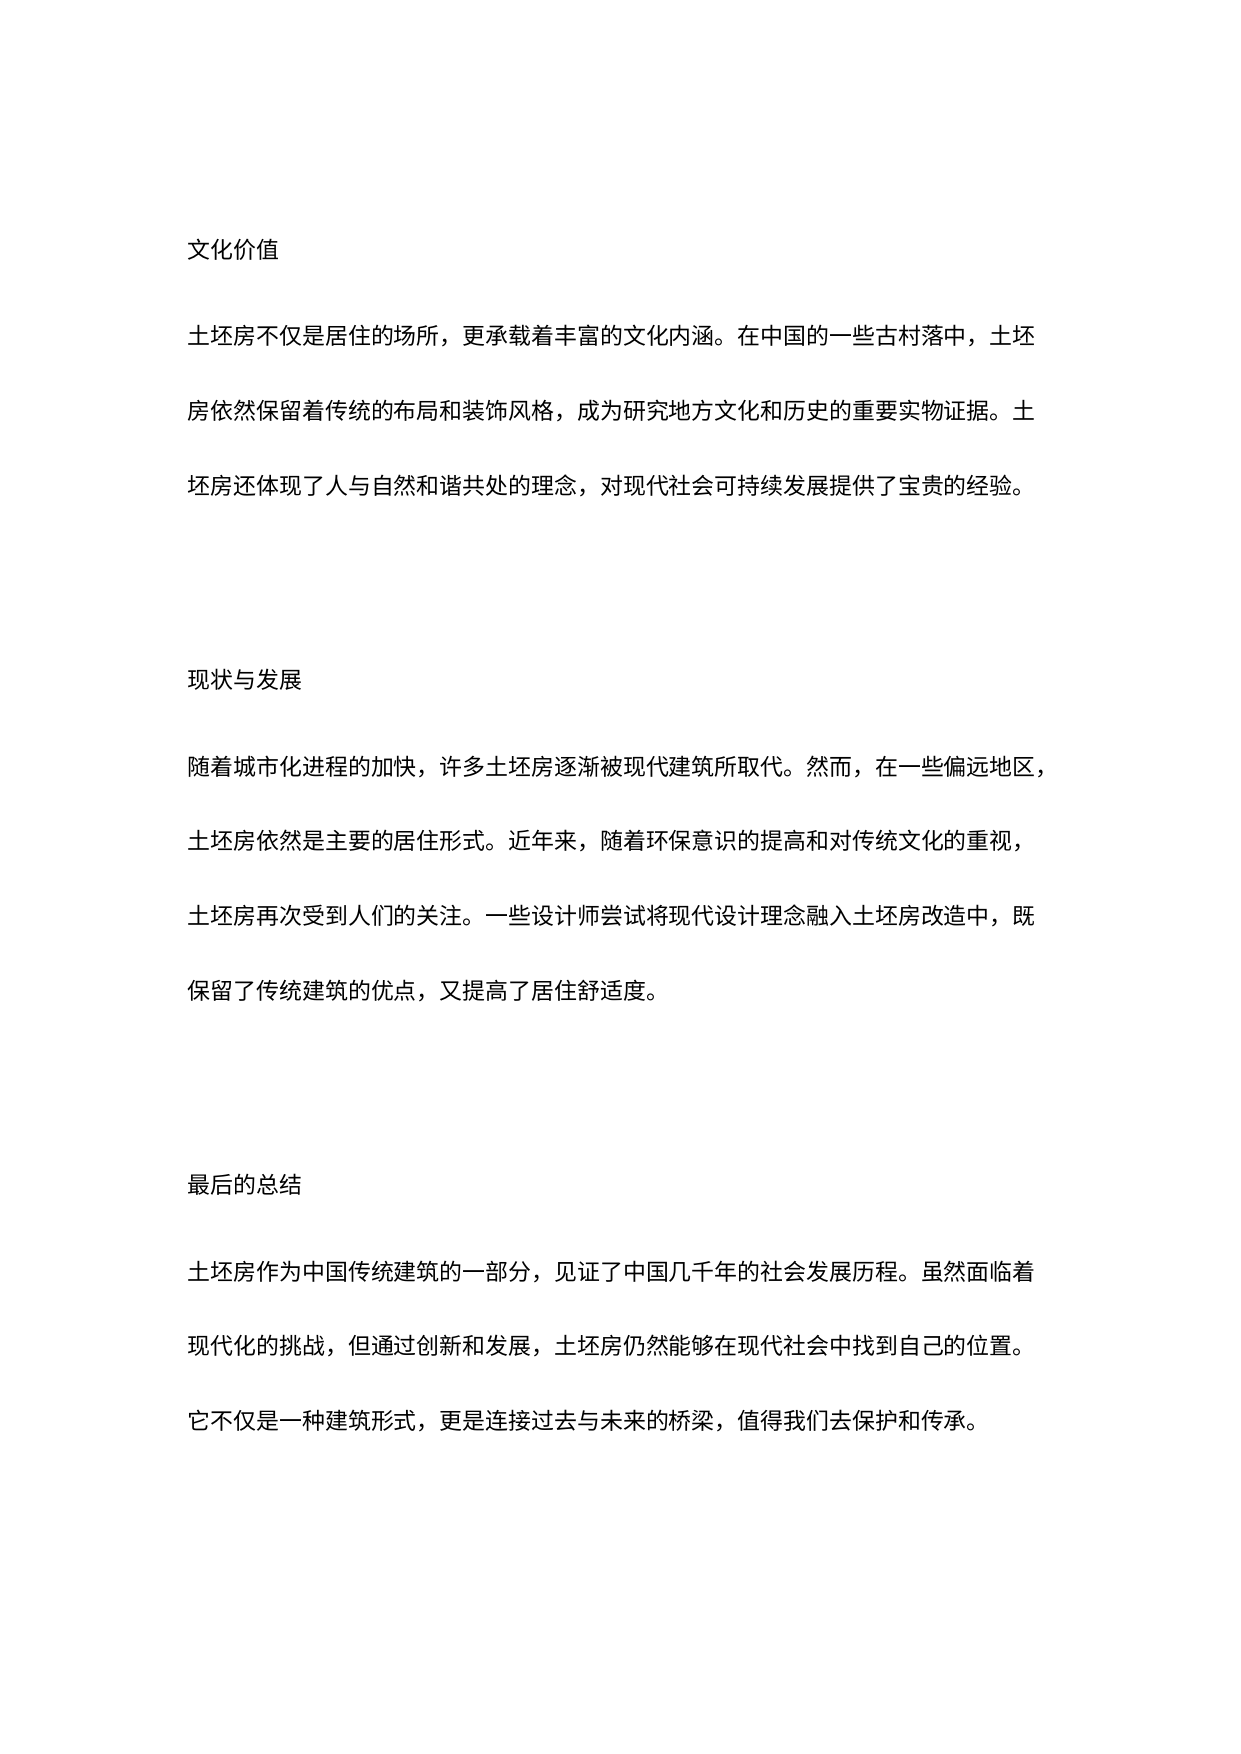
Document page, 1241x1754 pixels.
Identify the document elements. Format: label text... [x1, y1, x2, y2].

text 土坯房作为中国传统建筑的一部分，见证了中国几千年的社会发展历程。虽然面临着现代化的挑战，但通过创新和发展，土坯房仍然能够在现代社会中找到自己的位置。它不仅是一种建筑形式，更是连接过去与未来的桥梁，值得我们去保护和传承。 [187, 1237, 1053, 1452]
text 现状与发展 [187, 646, 1053, 711]
text 随着城市化进程的加快，许多土坯房逐渐被现代建筑所取代。然而，在一些偏远地区，土坯房依然是主要的居住形式。近年来，随着环保意识的提高和对传统文化的重视，土坯房再次受到人们的关注。一些设计师尝试将现代设计理念融入土坯房改造中，既保留了传统建筑的优点，又提高了居住舒适度。 [187, 733, 1053, 1022]
text 土坯房不仅是居住的场所，更承载着丰富的文化内涵。在中国的一些古村落中，土坯房依然保留着传统的布局和装饰风格，成为研究地方文化和历史的重要实物证据。土坯房还体现了人与自然和谐共处的理念，对现代社会可持续发展提供了宝贵的经验。 [187, 302, 1053, 517]
text 最后的总结 [187, 1151, 1053, 1216]
text 文化价值 [187, 216, 1053, 281]
